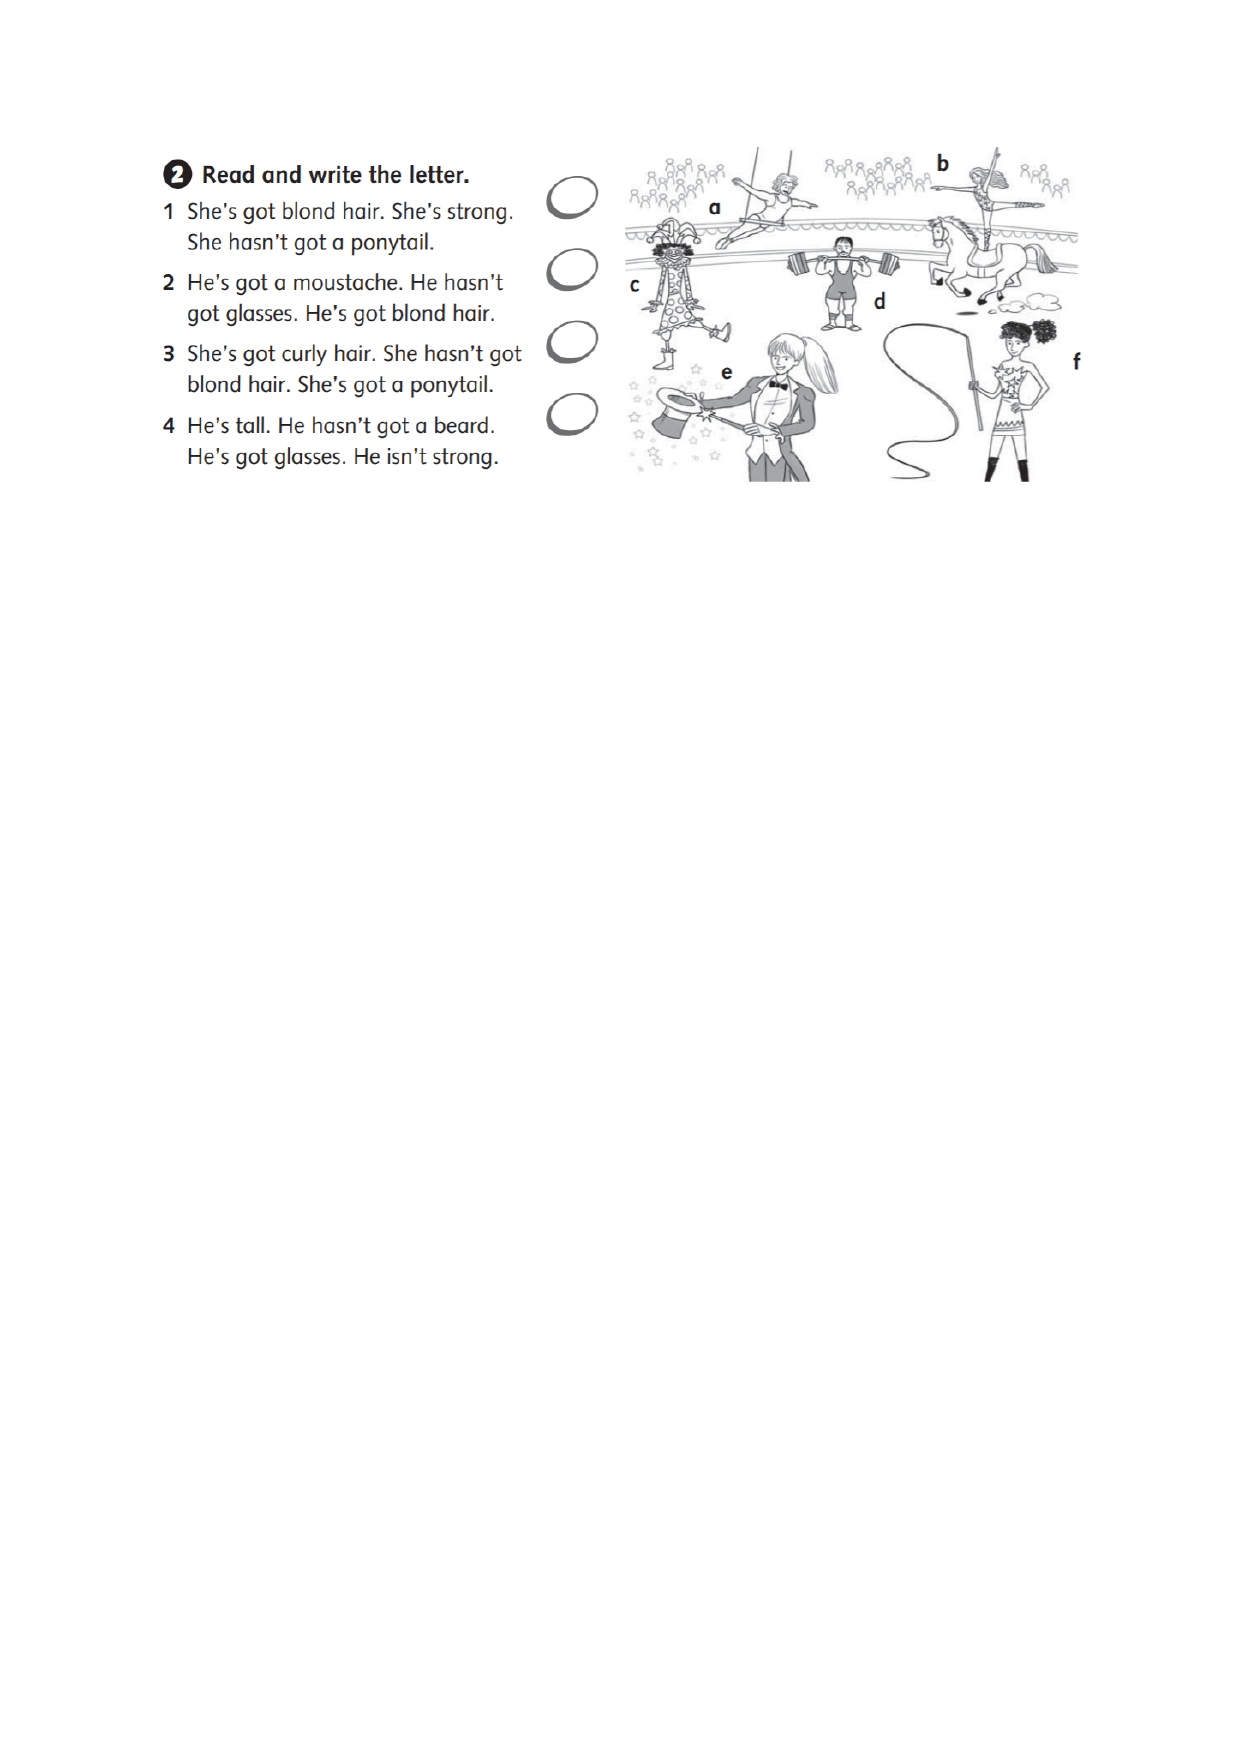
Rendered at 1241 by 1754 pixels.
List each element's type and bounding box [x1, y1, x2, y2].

picture [147, 147, 1092, 490]
